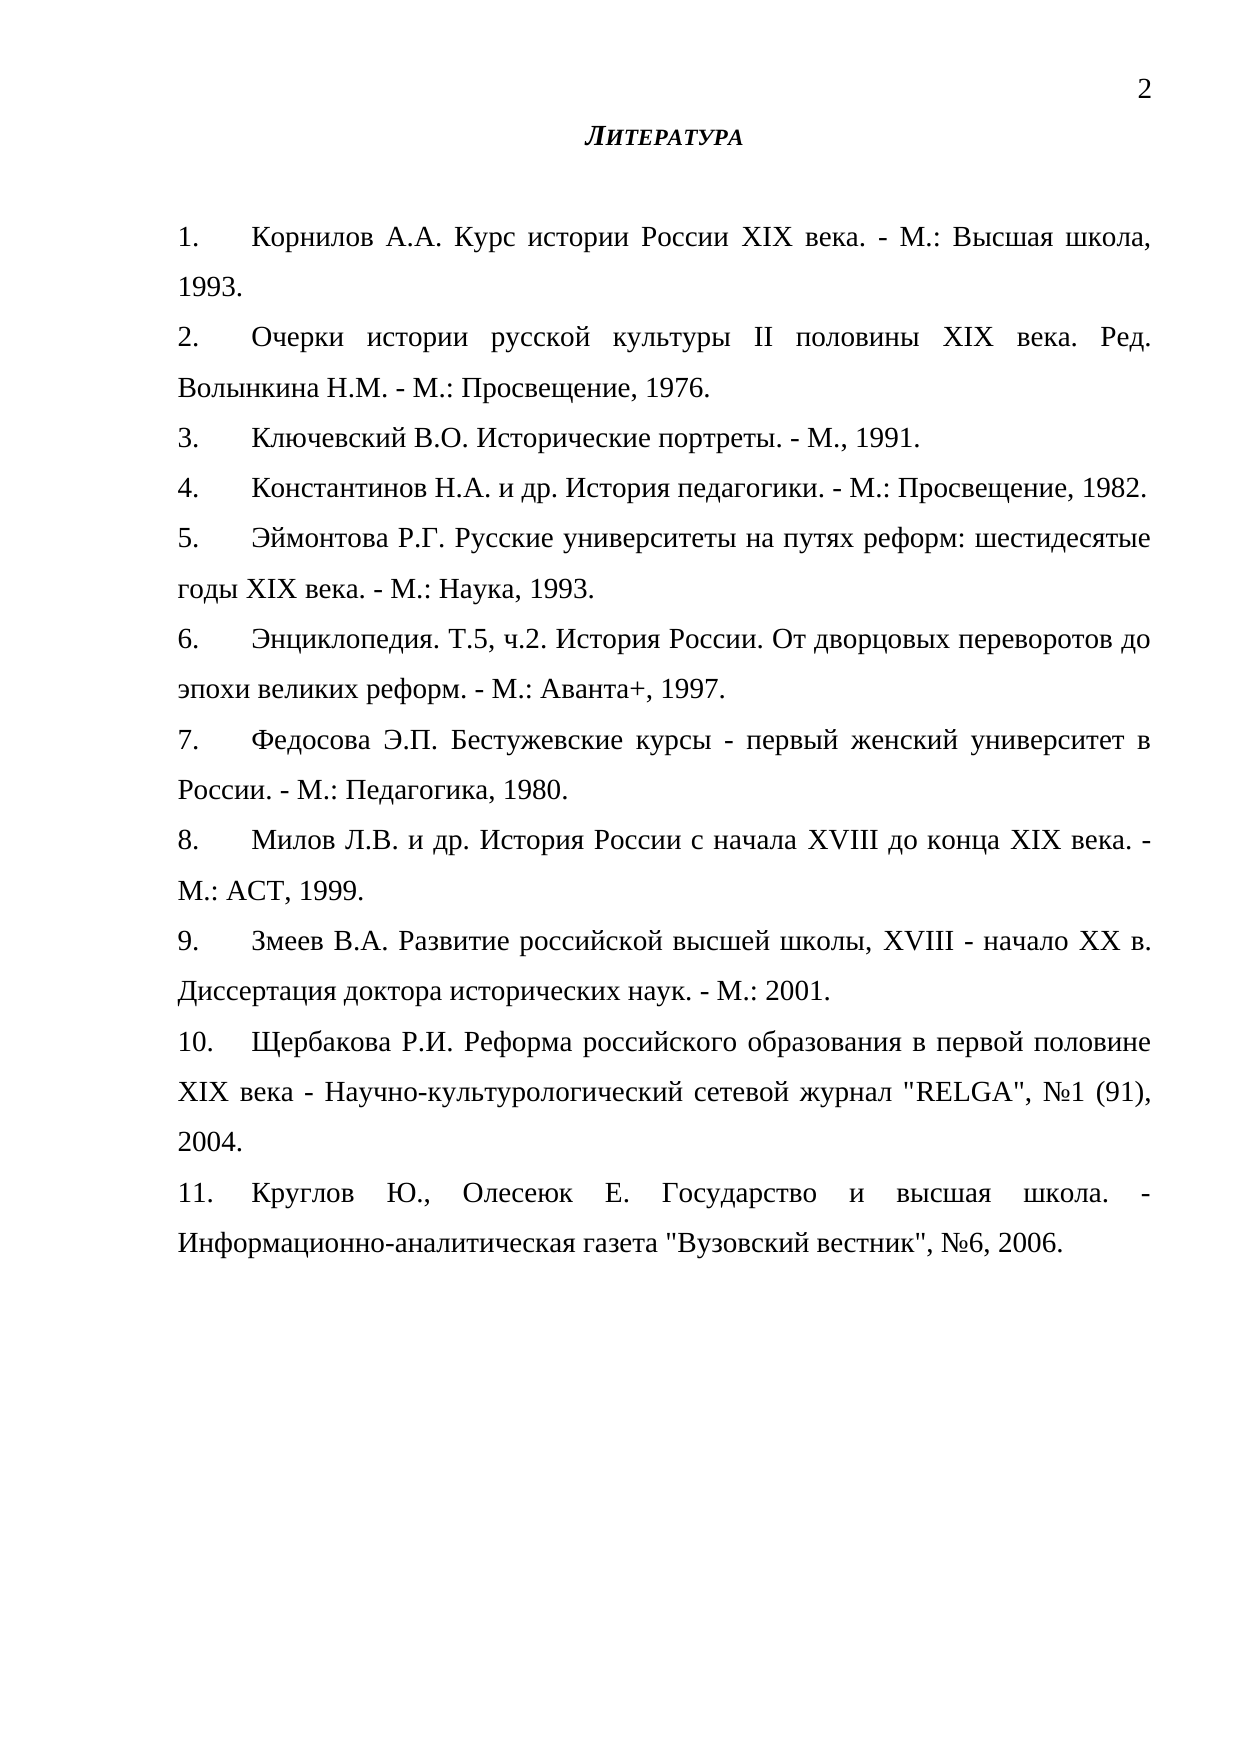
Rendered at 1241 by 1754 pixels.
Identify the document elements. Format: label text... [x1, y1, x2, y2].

text Змеев В.А. Развитие российской высшей школы, XVIII - начало XX в. Диссертация доктора исторических наук. - М.: 2001. [177, 923, 1152, 1007]
text Федосова Э.П. Бестужевские курсы - первый женский университет в России. - М.: Педагогика, 1980. [177, 722, 1152, 806]
subtitle Литература [177, 118, 1152, 152]
text Круглов Ю., Олесеюк Е. Государство и высшая школа. - Информационно-аналитическая газета "Вузовский вестник", №6, 2006. [177, 1175, 1152, 1258]
text Эймонтова Р.Г. Русские университеты на путях реформ: шестидесятые годы XIX века. - М.: Наука, 1993. [177, 521, 1152, 604]
text Очерки истории русской культуры II половины XIX века. Ред. Волынкина Н.М. - М.: Просвещение, 1976. [177, 319, 1152, 403]
text Милов Л.В. и др. История России с начала XVIII до конца XIX века. - М.: АСТ, 1999. [177, 822, 1152, 906]
text Ключевский В.О. Исторические портреты. - М., 1991. [177, 420, 1152, 453]
text Щербакова Р.И. Реформа российского образования в первой половине XIX века - Научно-культурологический сетевой журнал "RELGA", №1 (91), 2004. [177, 1024, 1152, 1158]
text Константинов Н.А. и др. История педагогики. - М.: Просвещение, 1982. [177, 470, 1152, 504]
text Энциклопедия. Т.5, ч.2. История России. От дворцовых переворотов до эпохи великих реформ. - М.: Аванта+, 1997. [177, 621, 1152, 705]
text Корнилов А.А. Курс истории России XIX века. - М.: Высшая школа, 1993. [177, 219, 1152, 303]
